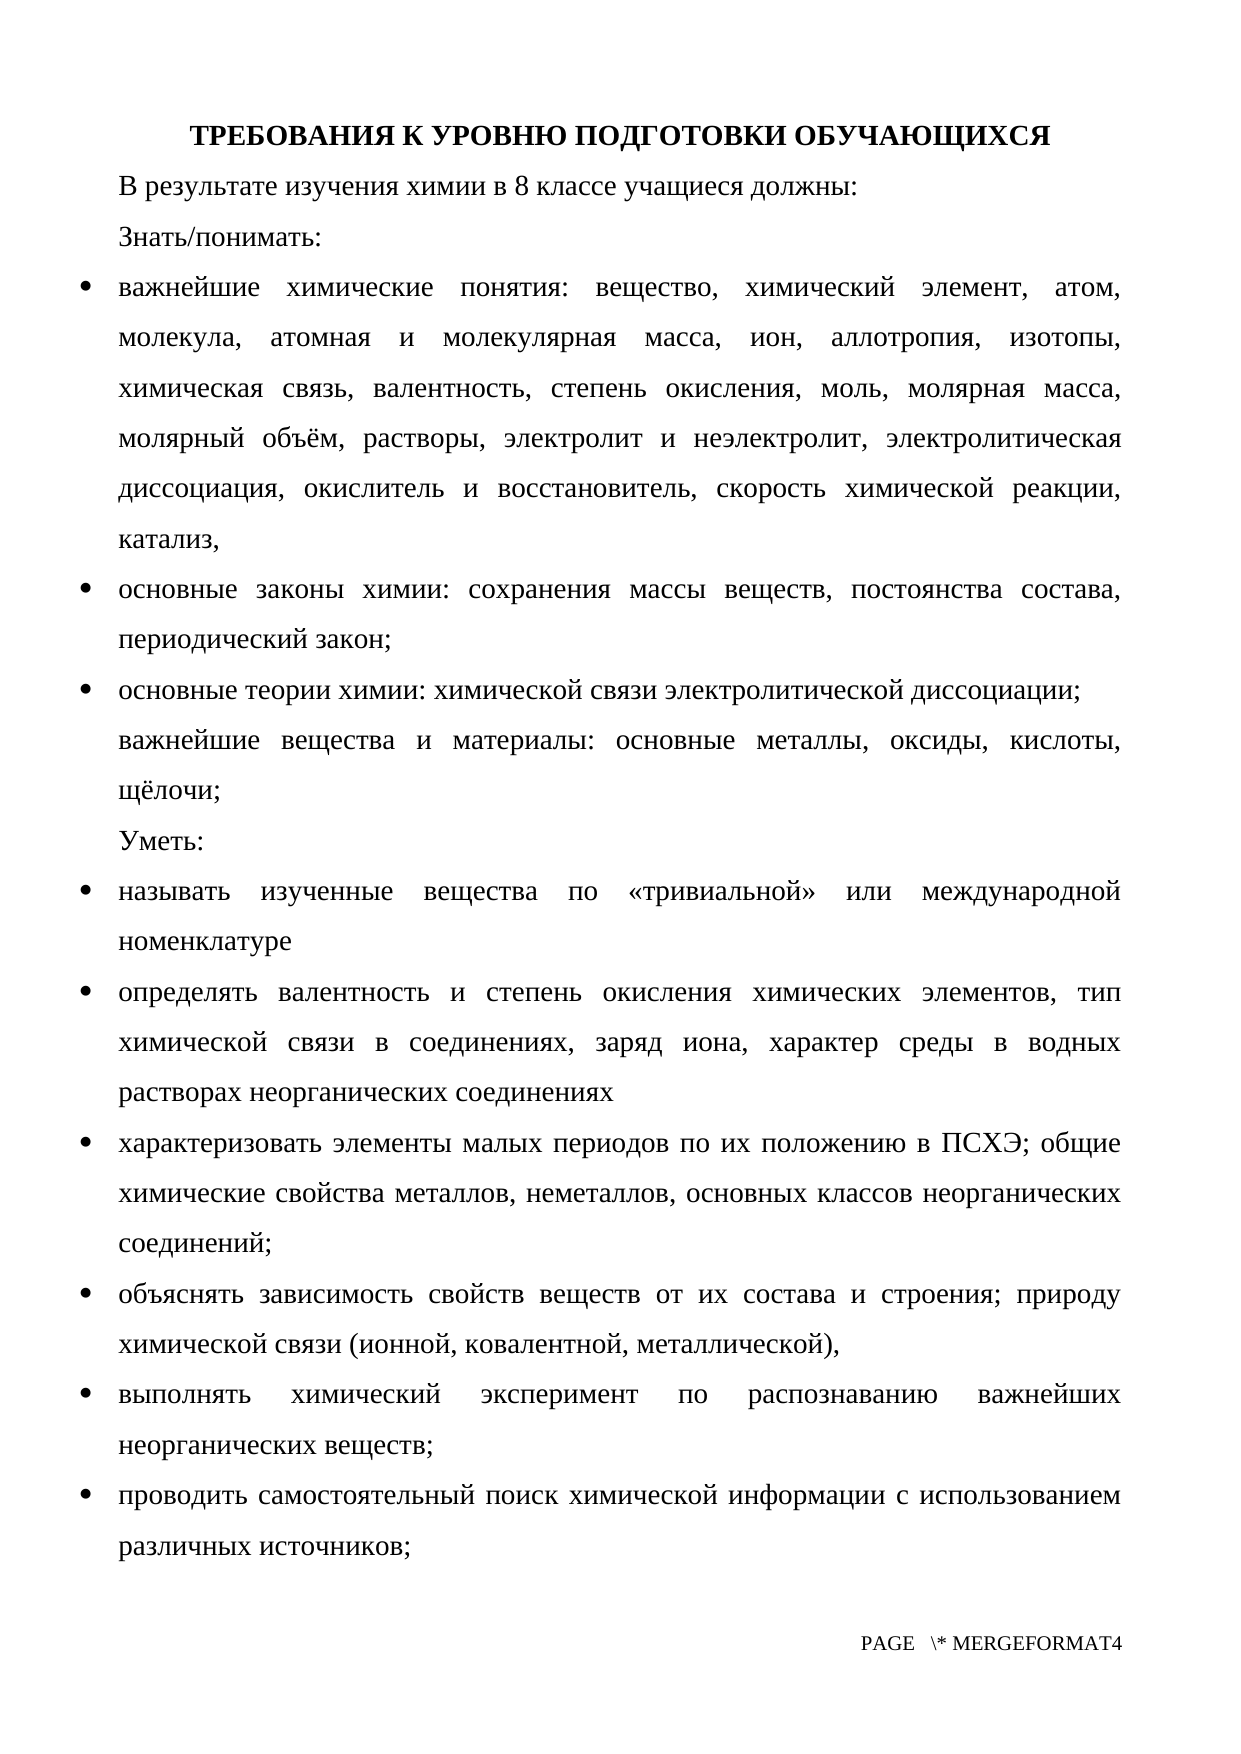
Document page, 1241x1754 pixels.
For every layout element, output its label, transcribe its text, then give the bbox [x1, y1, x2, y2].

list проводить самостоятельный поиск химической информации с использованием различных источников; [81, 1477, 1122, 1561]
text ТРЕБОВАНИЯ К УРОВНЮ ПОДГОТОВКИ ОБУЧАЮЩИХСЯ [118, 118, 1122, 152]
list характеризовать элементы малых периодов по их положению в ПСХЭ; общие химические свойства металлов, неметаллов, основных классов неорганических соединений; [81, 1125, 1122, 1259]
text В результате изучения химии в 8 классе учащиеся должны: [118, 168, 1122, 202]
list выполнять химический эксперимент по распознаванию важнейших неорганических веществ; [81, 1377, 1122, 1461]
text важнейшие вещества и материалы: основные металлы, оксиды, кислоты, щёлочи; [118, 722, 1122, 806]
list определять валентность и степень окисления химических элементов, тип химической связи в соединениях, заряд иона, характер среды в водных растворах неорганических соединениях [81, 974, 1122, 1108]
text Знать/понимать: [118, 219, 1122, 252]
list важнейшие химические понятия: вещество, химический элемент, атом, молекула, атомная и молекулярная масса, ион, аллотропия, изотопы, химическая связь, валентность, степень окисления, моль, молярная масса, молярный объём, растворы, электролит и неэлектролит, электролитическая диссоциация, окислитель и восстановитель, скорость химической реакции, катализ, [81, 269, 1122, 554]
text Уметь: [118, 823, 1122, 856]
list называть изученные вещества по «тривиальной» или международной номенклатуре [81, 873, 1122, 957]
list объяснять зависимость свойств веществ от их состава и строения; природу химической связи (ионной, ковалентной, металлической), [81, 1276, 1122, 1360]
list основные законы химии: сохранения массы веществ, постоянства состава, периодический закон; [81, 571, 1122, 655]
list основные теории химии: химической связи электролитической диссоциации; [81, 672, 1122, 705]
